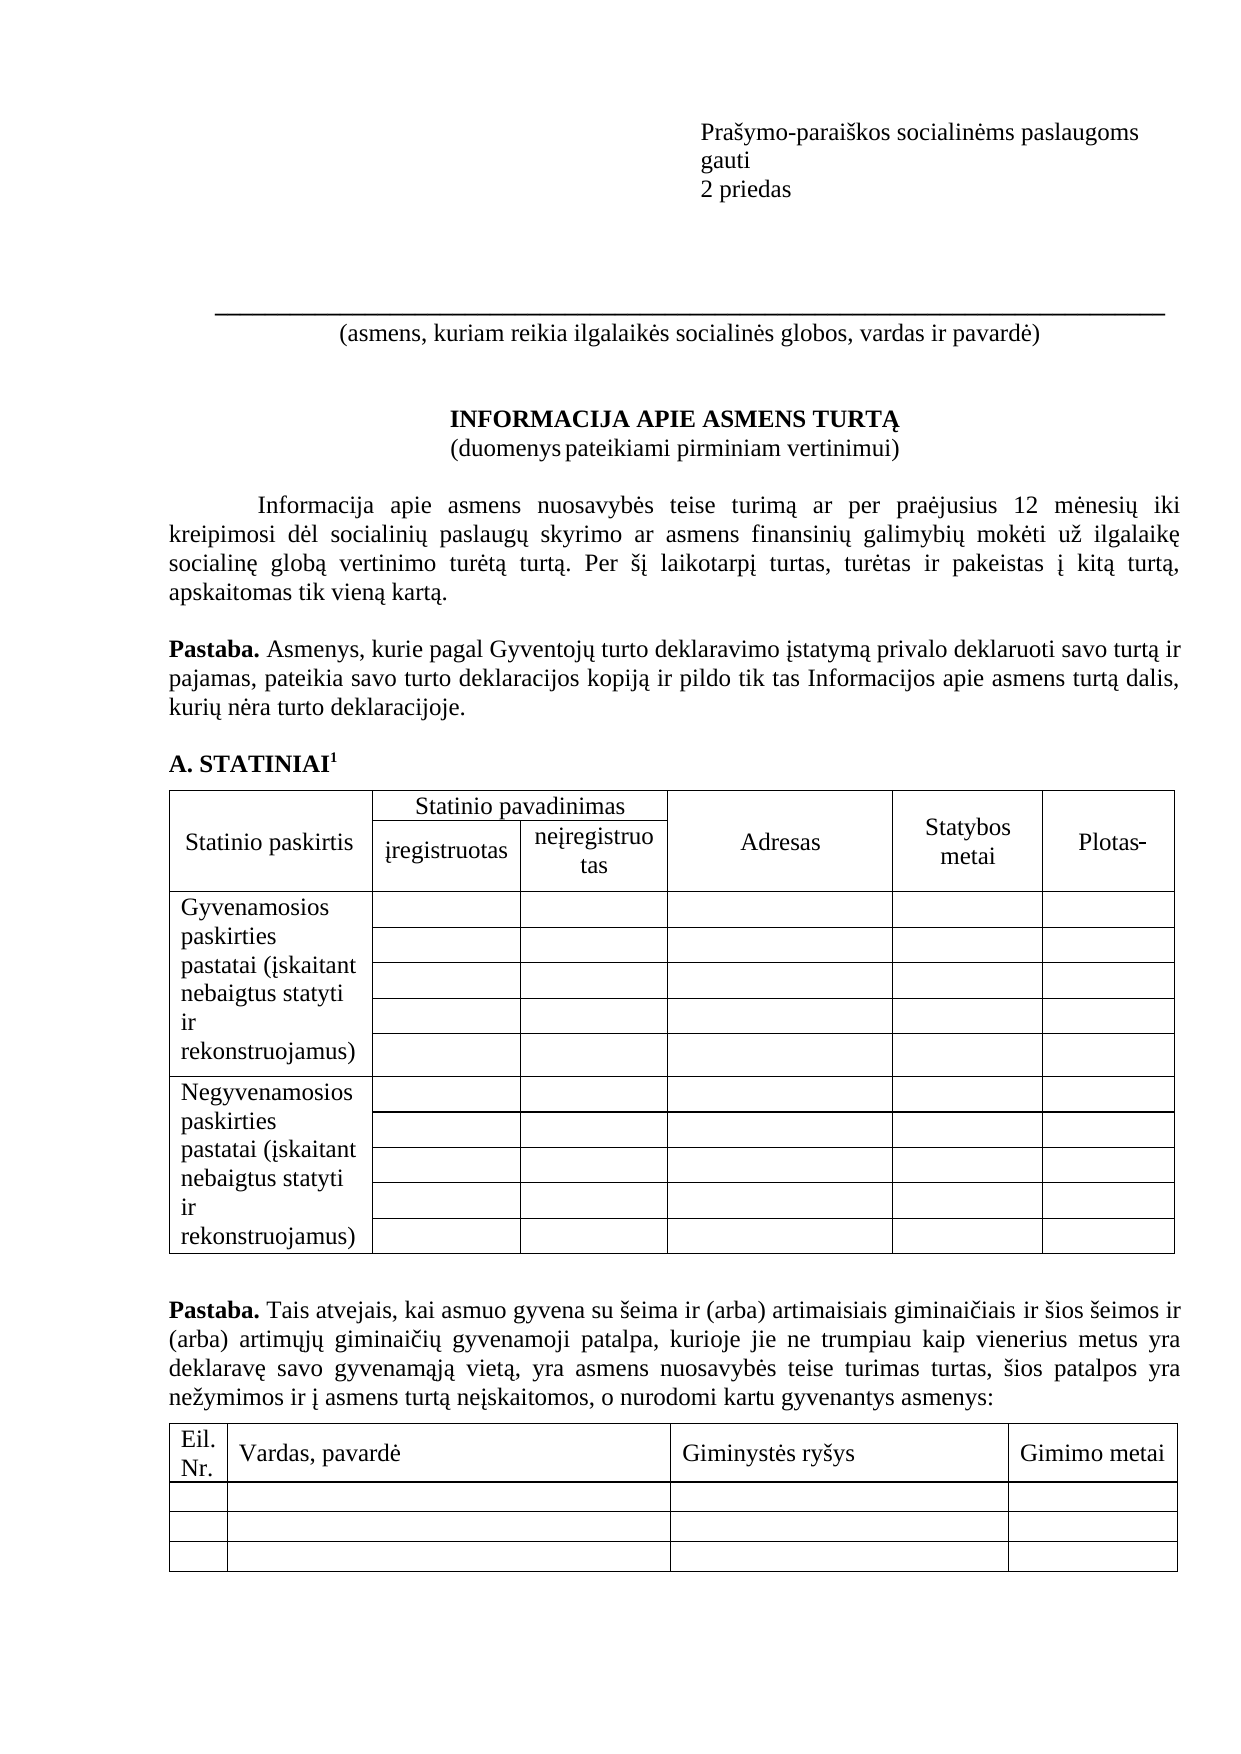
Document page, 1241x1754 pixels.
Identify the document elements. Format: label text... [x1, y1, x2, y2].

table_cell [893, 1113, 1042, 1147]
table_cell [671, 1483, 1008, 1511]
table_cell [1043, 999, 1174, 1033]
table_cell [893, 1034, 1042, 1076]
table_cell Negyvenamosios paskirties pastatai (įskaitant nebaigtus statyti ir rekonstruojamus) [170, 1077, 372, 1253]
table_cell [668, 1219, 892, 1253]
table_cell [1009, 1483, 1177, 1511]
table_cell [893, 1183, 1042, 1218]
text Pastaba. Asmenys, kurie pagal Gyventojų turto deklaravimo įstatymą privalo deklaruoti savo turtą ir pajamas, pateikia savo turto deklaracijos kopiją ir pildo tik tas Informacijos apie asmens turtą dalis, kurių nėra turto deklaracijoje. [169, 634, 1181, 720]
table_cell [170, 1483, 227, 1511]
table_cell [228, 1542, 670, 1571]
table_header Statinio pavadinimas [373, 791, 667, 820]
table_cell [893, 928, 1042, 962]
table_cell [521, 963, 667, 997]
table_cell [1043, 1219, 1174, 1253]
table_cell [521, 1113, 667, 1147]
table_cell [893, 892, 1042, 927]
table_header Statinio paskirtis [170, 791, 372, 891]
table_header Statybos metai [893, 791, 1042, 891]
table_cell [1009, 1542, 1177, 1571]
table_cell [170, 1512, 227, 1541]
text (duomenys pateikiami pirminiam vertinimui) [169, 433, 1181, 462]
table_cell neįregistruotas [521, 821, 667, 891]
text ____________________________________________________________________________ [169, 289, 1211, 318]
table_cell [521, 928, 667, 962]
table_cell [521, 892, 667, 927]
table_cell [1043, 1034, 1174, 1076]
table_cell [668, 999, 892, 1033]
table_cell [373, 1148, 520, 1182]
table_cell [668, 1113, 892, 1147]
table_cell [1043, 1113, 1174, 1147]
table_cell [668, 928, 892, 962]
table_cell [228, 1512, 670, 1541]
table_cell [521, 1034, 667, 1076]
table_header Eil. Nr. [170, 1424, 227, 1481]
text Informacija apie asmens nuosavybės teise turimą ar per praėjusius 12 mėnesių iki kreipimosi dėl socialinių paslaugų skyrimo ar asmens finansinių galimybių mokėti už ilgalaikę socialinę globą vertinimo turėtą turtą. Per šį laikotarpį turtas, turėtas ir pakeistas į kitą turtą, apskaitomas tik vieną kartą. [169, 490, 1181, 605]
table_cell [1043, 1183, 1174, 1218]
table_cell [893, 1148, 1042, 1182]
table_cell [521, 1077, 667, 1111]
table_cell [228, 1483, 670, 1511]
table_cell [1043, 892, 1174, 927]
table_cell [170, 1542, 227, 1571]
table_cell [373, 928, 520, 962]
table_cell [671, 1542, 1008, 1571]
text Prašymo-paraiškos socialinėms paslaugoms gauti [700, 117, 1184, 174]
table_header Plotas [1043, 791, 1174, 891]
table_header Adresas [668, 791, 892, 891]
text A. STATINIAI1 [169, 749, 1181, 778]
table_cell [1043, 963, 1174, 997]
table_cell [668, 963, 892, 997]
text (asmens, kuriam reikia ilgalaikės socialinės globos, vardas ir pavardė) [169, 318, 1211, 347]
table_cell [521, 999, 667, 1033]
table_cell [521, 1183, 667, 1218]
table_cell [668, 1034, 892, 1076]
table_cell [373, 1034, 520, 1076]
table_cell [668, 1077, 892, 1111]
table_header Vardas, pavardė [228, 1424, 670, 1481]
table_header Gimimo metai [1009, 1424, 1177, 1481]
table_cell [373, 1113, 520, 1147]
table_cell [1043, 928, 1174, 962]
text Pastaba. Tais atvejais, kai asmuo gyvena su šeima ir (arba) artimaisiais giminaičiais ir šios šeimos ir (arba) artimųjų giminaičių gyvenamoji patalpa, kurioje jie ne trumpiau kaip vienerius metus yra deklaravę savo gyvenamąją vietą, yra asmens nuosavybės teise turimas turtas, šios patalpos yra nežymimos ir į asmens turtą neįskaitomos, o nurodomi kartu gyvenantys asmenys: [169, 1295, 1181, 1410]
table_header Giminystės ryšys [671, 1424, 1008, 1481]
table_cell [893, 1219, 1042, 1253]
table_cell [373, 963, 520, 997]
table_cell [893, 963, 1042, 997]
text 2 priedas [700, 174, 1139, 203]
table_cell [373, 1219, 520, 1253]
table_cell [521, 1219, 667, 1253]
table_cell [1043, 1077, 1174, 1111]
table_cell [893, 1077, 1042, 1111]
table_cell [668, 892, 892, 927]
table_cell [373, 1183, 520, 1218]
table_cell [893, 999, 1042, 1033]
table_cell Gyvenamosios paskirties pastatai (įskaitant nebaigtus statyti ir rekonstruojamus) [170, 892, 372, 1076]
table_cell įregistruotas [373, 821, 520, 891]
text INFORMACIJA APIE ASMENS TURTĄ [169, 404, 1181, 433]
table_cell [1043, 1148, 1174, 1182]
table_cell [1009, 1512, 1177, 1541]
table_cell [668, 1148, 892, 1182]
table_cell [373, 892, 520, 927]
table_cell [373, 1077, 520, 1111]
table_cell [373, 999, 520, 1033]
table_cell [671, 1512, 1008, 1541]
table_cell [521, 1148, 667, 1182]
table_cell [668, 1183, 892, 1218]
